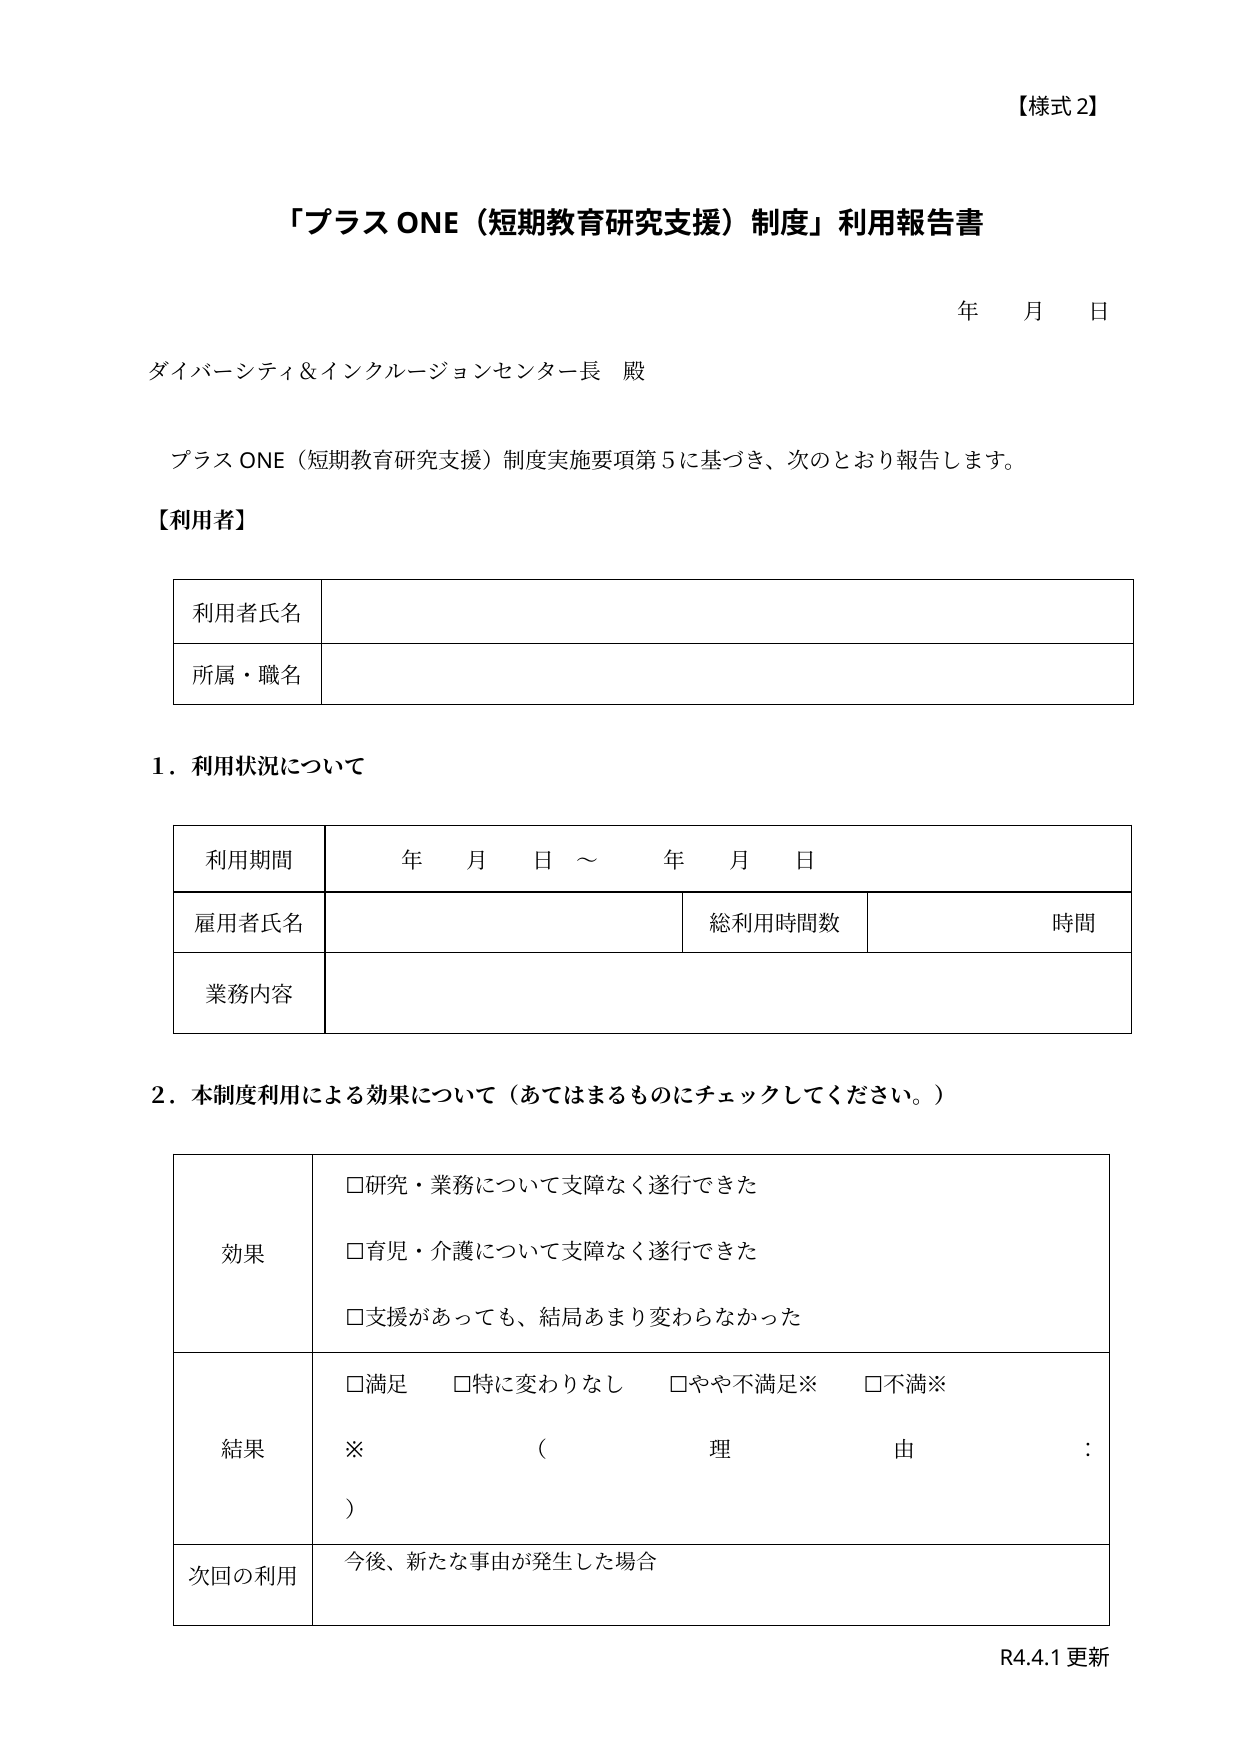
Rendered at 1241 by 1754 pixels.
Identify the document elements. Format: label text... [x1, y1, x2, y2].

table_header 効果 [174, 1155, 312, 1352]
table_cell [313, 1545, 1109, 1624]
table_header 研究・業務について支障なく遂行できた 育児・介護について支障なく遂行できた 支援があっても、結局あまり変わらなかった [313, 1155, 1109, 1352]
table_cell [322, 644, 1133, 704]
table_cell 満足 特に変わりなし やや不満足※ 不満※ ※（理由： ） [313, 1353, 1109, 1544]
table_cell 結果 [174, 1353, 312, 1544]
table_cell 総利用時間数 [683, 893, 867, 952]
text ２．本制度利用による効果について（あてはまるものにチェックしてください。） [148, 1064, 1110, 1124]
table_cell 業務内容 [174, 953, 324, 1033]
table_cell 雇用者氏名 [174, 893, 324, 952]
table_header 年 月 日 ～ 年 月 日 [326, 826, 1131, 891]
table_cell 次回の利用 [174, 1545, 312, 1624]
table_cell 時間 [868, 893, 1131, 952]
table_header [322, 580, 1133, 643]
text １．利用状況について [148, 735, 1110, 795]
table_cell 所属・職名 [174, 644, 321, 704]
table_header 利用者氏名 [174, 580, 321, 643]
table_cell [326, 893, 682, 952]
text プラスONE（短期教育研究支援）制度実施要項第５に基づき、次のとおり報告します。【利用者】 [148, 430, 1045, 549]
table_cell [326, 953, 1131, 1033]
text 「プラスONE（短期教育研究支援）制度」利用報告書 [148, 191, 1110, 250]
text 年 月 日 [148, 280, 1110, 340]
table_header 利用期間 [174, 826, 324, 891]
text ダイバーシティ＆インクルージョンセンター長 殿 [148, 340, 1023, 400]
